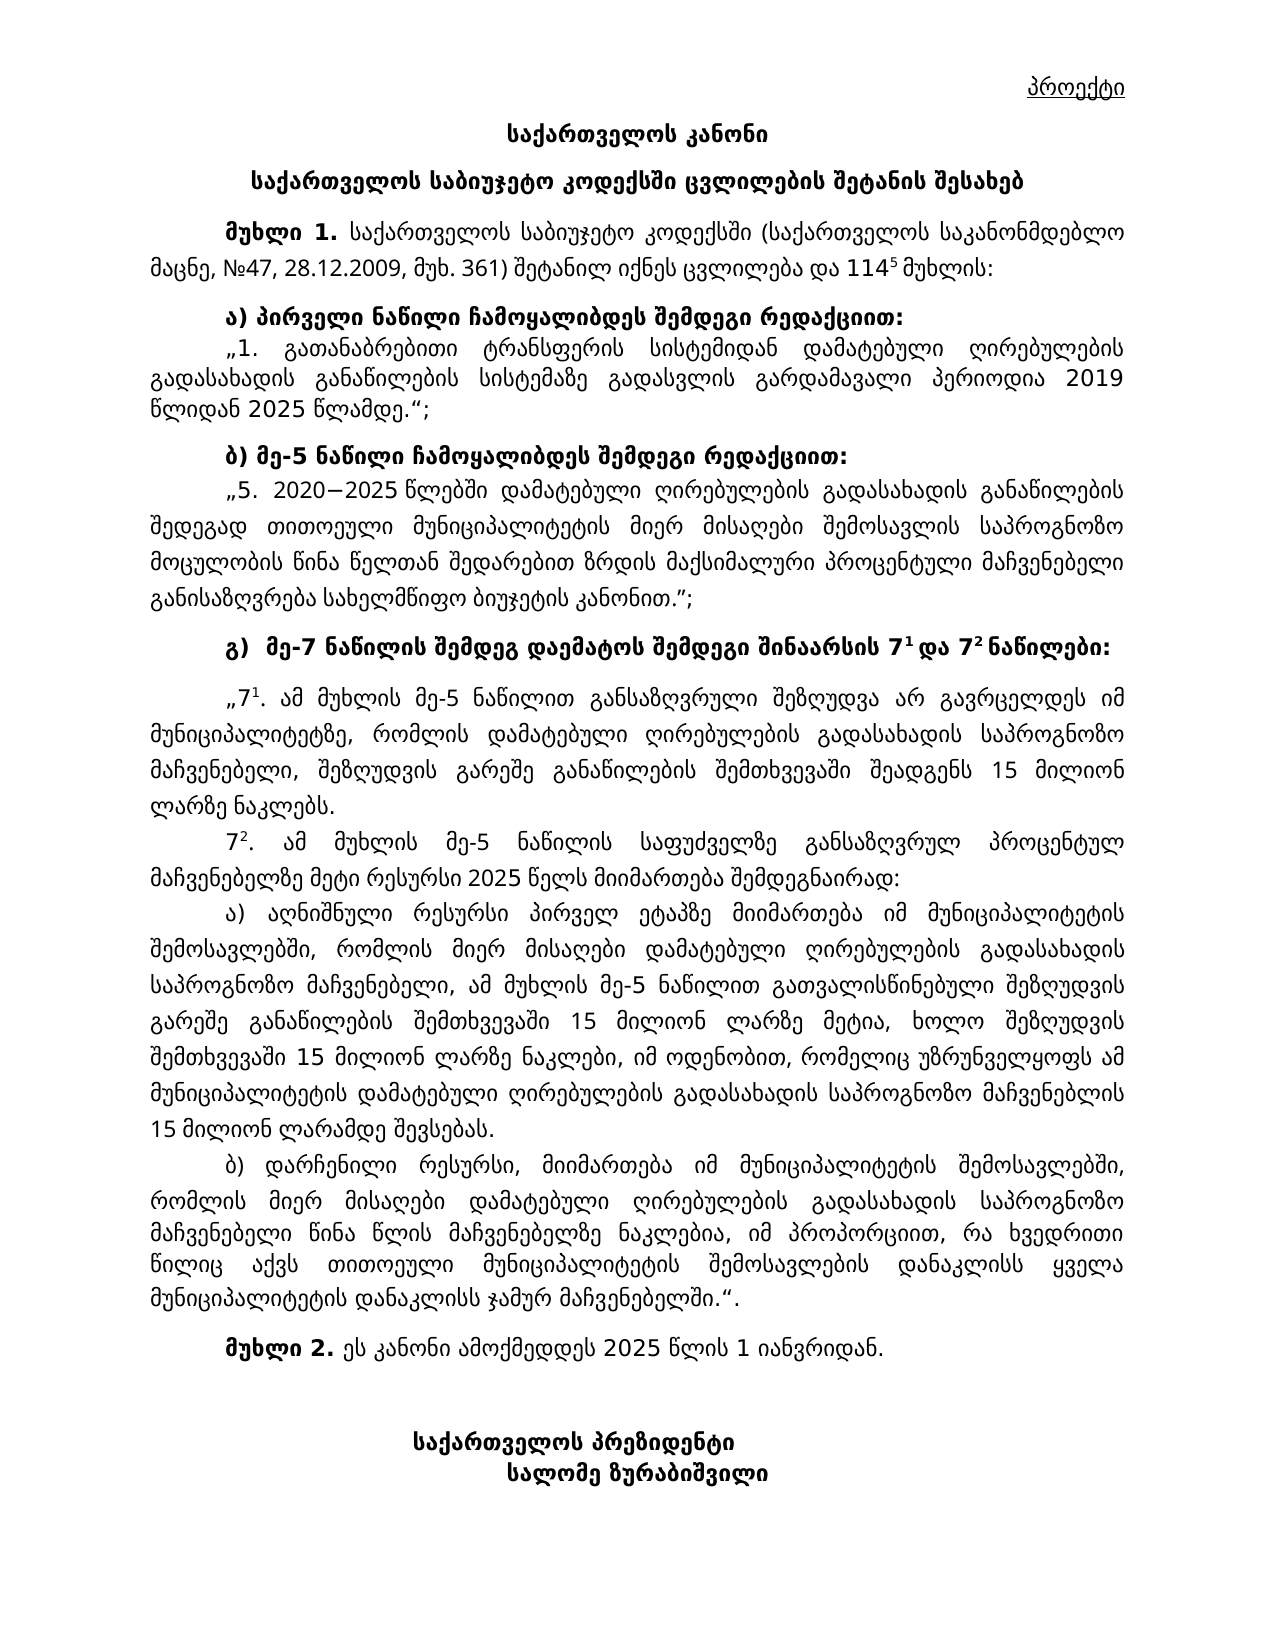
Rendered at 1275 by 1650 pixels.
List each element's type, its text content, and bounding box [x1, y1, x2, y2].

text „1. გათანაბრებითი ტრანსფერის სისტემიდან დამატებული ღირებულების გადასახადის განაწილების სისტემაზე გადასვლის გარდამავალი პერიოდია 2019 წლიდან 2025 წლამდე.“; [150, 335, 1125, 423]
text „5. 2020−2025 წლებში დამატებული ღირებულების გადასახადის განაწილების შედეგად თითოეული მუნიციპალიტეტის მიერ მისაღები შემოსავლის საპროგნოზო მოცულობის წინა წელთან შედარებით ზრდის მაქსიმალური პროცენტული მაჩვენებელი განისაზღვრება სახელმწიფო ბიუჯეტის კანონით.”; [150, 474, 1125, 613]
text ბ) დარჩენილი რესურსი, მიიმართება იმ მუნიციპალიტეტის შემოსავლებში, რომლის მიერ მისაღები დამატებული ღირებულების გადასახადის საპროგნოზო მაჩვენებელი წინა წლის მაჩვენებელზე ნაკლებია, იმ პროპორციით, რა ხვედრითი წილიც აქვს თითოეული მუნიციპალიტეტის შემოსავლების დანაკლისს ყველა მუნიციპალიტეტის დანაკლისს ჯამურ მაჩვენებელში.“. [150, 1149, 1125, 1313]
text 72. ამ მუხლის მე-5 ნაწილის საფუძველზე განსაზღვრულ პროცენტულ მაჩვენებელზე მეტი რესურსი 2025 წელს მიიმართება შემდეგნაირად: [150, 826, 1125, 893]
text ა) პირველი ნაწილი ჩამოყალიბდეს შემდეგი რედაქციით: [225, 304, 1125, 331]
text პროექტი [150, 74, 1125, 101]
text საქართველოს კანონი [150, 121, 1125, 148]
text გ) მე-7 ნაწილის შემდეგ დაემატოს შემდეგი შინაარსის 71 და 72 ნაწილები: [150, 634, 1125, 661]
text „71. ამ მუხლის მე-5 ნაწილით განსაზღვრული შეზღუდვა არ გავრცელდეს იმ მუნიციპალიტეტზე, რომლის დამატებული ღირებულების გადასახადის საპროგნოზო მაჩვენებელი, შეზღუდვის გარეშე განაწილების შემთხვევაში შეადგენს 15 მილიონ ლარზე ნაკლებს. [150, 682, 1125, 821]
text საქართველოს საბიუჯეტო კოდექსში ცვლილების შეტანის შესახებ [150, 168, 1125, 195]
text ბ) მე-5 ნაწილი ჩამოყალიბდეს შემდეგი რედაქციით: [150, 443, 1125, 470]
text მუხლი 1. საქართველოს საბიუჯეტო კოდექსში (საქართველოს საკანონმდებლო მაცნე, №47, 28.12.2009, მუხ. 361) შეტანილ იქნეს ცვლილება და 1145 მუხლის: [150, 216, 1125, 283]
text საქართველოს პრეზიდენტი სალომე ზურაბიშვილი [150, 1429, 1125, 1487]
text ა) აღნიშნული რესურსი პირველ ეტაპზე მიიმართება იმ მუნიციპალიტეტის შემოსავლებში, რომლის მიერ მისაღები დამატებული ღირებულების გადასახადის საპროგნოზო მაჩვენებელი, ამ მუხლის მე-5 ნაწილით გათვალისწინებული შეზღუდვის გარეშე განაწილების შემთხვევაში 15 მილიონ ლარზე მეტია, ხოლო შეზღუდვის შემთხვევაში 15 მილიონ ლარზე ნაკლები, იმ ოდენობით, რომელიც უზრუნველყოფს ამ მუნიციპალიტეტის დამატებული ღირებულების გადასახადის საპროგნოზო მაჩვენებლის 15 მილიონ ლარამდე შევსებას. [150, 897, 1125, 1144]
text მუხლი 2. ეს კანონი ამოქმედდეს 2025 წლის 1 იანვრიდან. [150, 1335, 1125, 1361]
